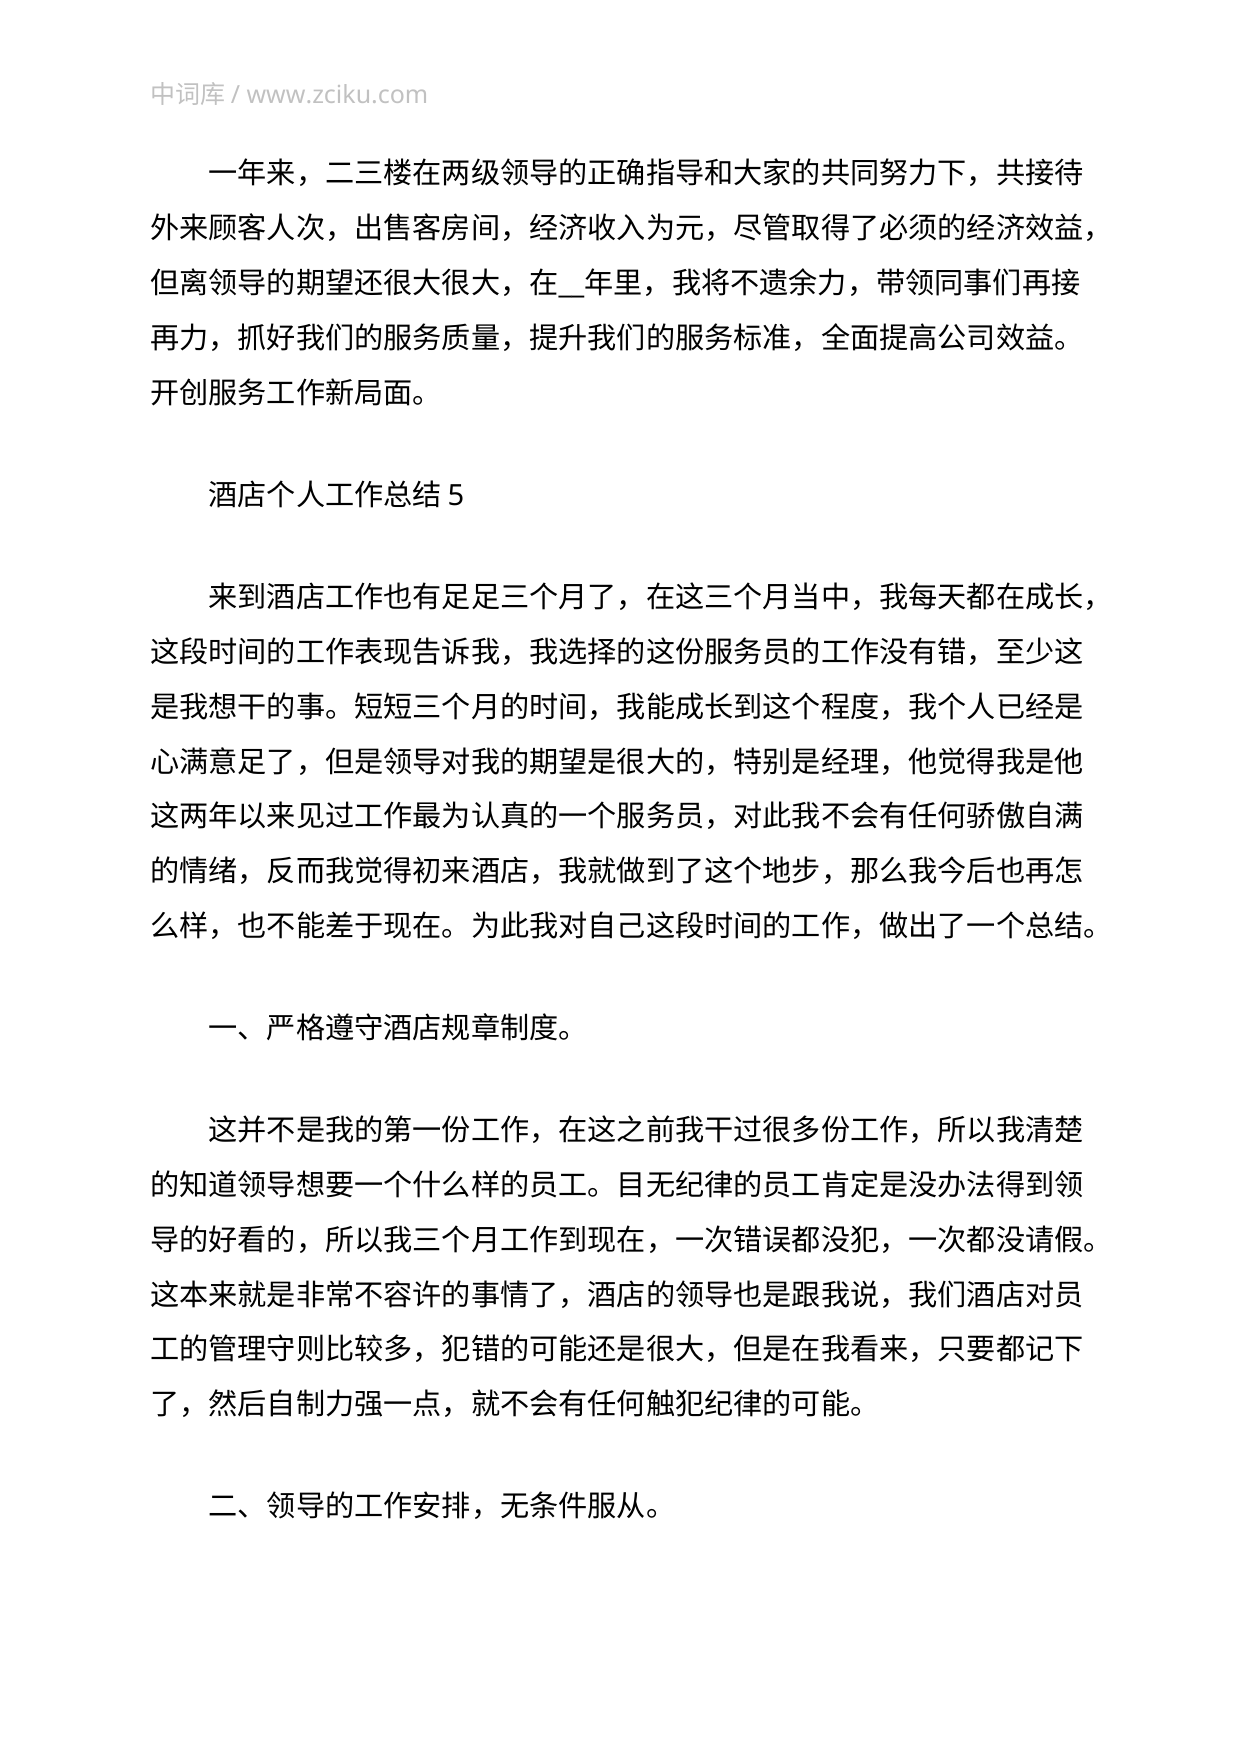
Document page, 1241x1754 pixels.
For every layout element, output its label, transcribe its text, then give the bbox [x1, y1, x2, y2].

text 一年来，二三楼在两级领导的正确指导和大家的共同努力下，共接待外来顾客人次，出售客房间，经济收入为元，尽管取得了必须的经济效益，但离领导的期望还很大很大，在__年里，我将不遗余力，带领同事们再接再力，抓好我们的服务质量，提升我们的服务标准，全面提高公司效益。开创服务工作新局面。 [150, 150, 1090, 412]
text 二、领导的工作安排，无条件服从。 [150, 1483, 1090, 1525]
text 来到酒店工作也有足足三个月了，在这三个月当中，我每天都在成长，这段时间的工作表现告诉我，我选择的这份服务员的工作没有错，至少这是我想干的事。短短三个月的时间，我能成长到这个程度，我个人已经是心满意足了，但是领导对我的期望是很大的，特别是经理，他觉得我是他这两年以来见过工作最为认真的一个服务员，对此我不会有任何骄傲自满的情绪，反而我觉得初来酒店，我就做到了这个地步，那么我今后也再怎么样，也不能差于现在。为此我对自己这段时间的工作，做出了一个总结。 [150, 573, 1090, 945]
text 这并不是我的第一份工作，在这之前我干过很多份工作，所以我清楚的知道领导想要一个什么样的员工。目无纪律的员工肯定是没办法得到领导的好看的，所以我三个月工作到现在，一次错误都没犯，一次都没请假。这本来就是非常不容许的事情了，酒店的领导也是跟我说，我们酒店对员工的管理守则比较多，犯错的可能还是很大，但是在我看来，只要都记下了，然后自制力强一点，就不会有任何触犯纪律的可能。 [150, 1106, 1090, 1423]
text 一、严格遵守酒店规章制度。 [150, 1004, 1090, 1047]
text 酒店个人工作总结5 [150, 471, 1090, 514]
